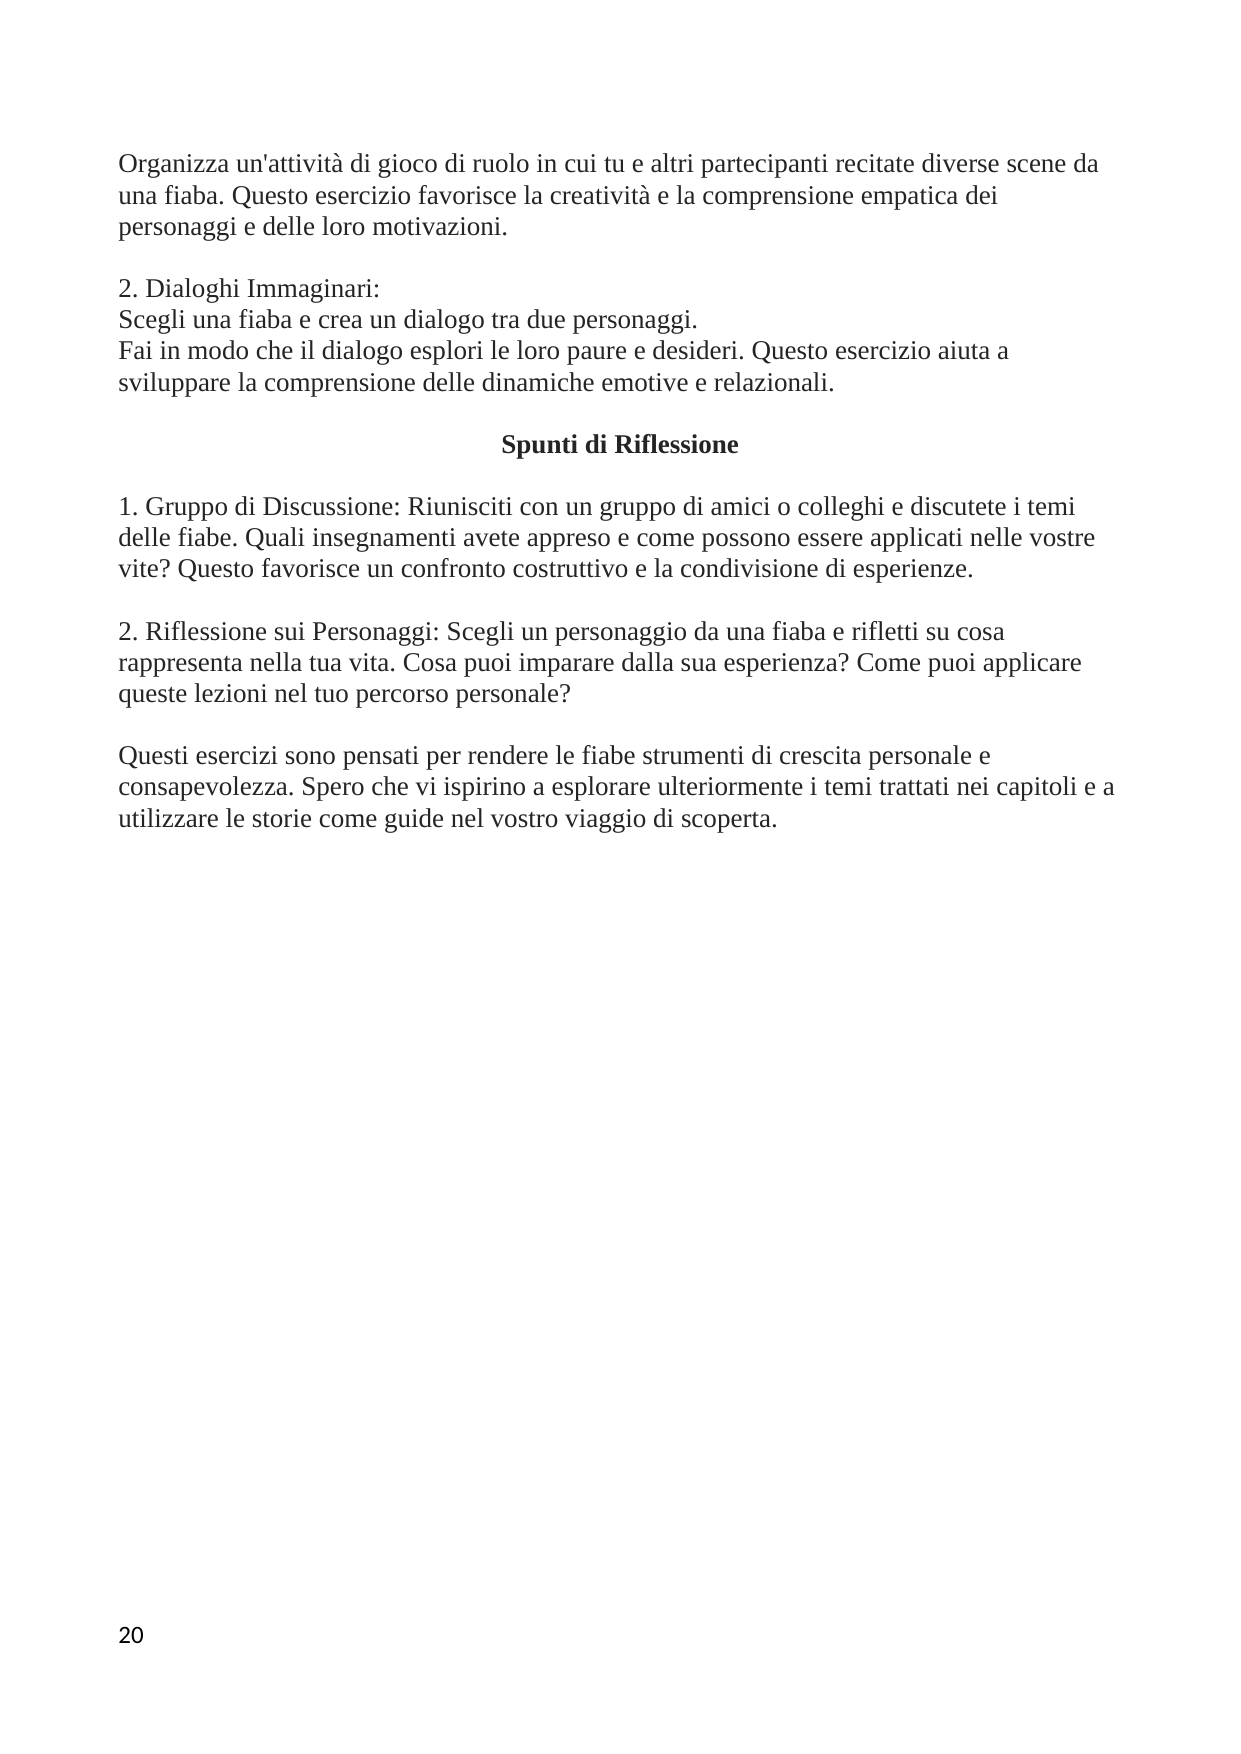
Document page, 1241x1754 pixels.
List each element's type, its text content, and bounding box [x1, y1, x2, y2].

text 2. Dialoghi Immaginari: [118, 272, 1122, 303]
text Organizza un'attività di gioco di ruolo in cui tu e altri partecipanti recitate diverse scene da una fiaba. Questo esercizio favorisce la creatività e la comprensione empatica dei personaggi e delle loro motivazioni. [118, 148, 1122, 241]
text Spunti di Riflessione [118, 428, 1122, 459]
text Fai in modo che il dialogo esplori le loro paure e desideri. Questo esercizio aiuta a sviluppare la comprensione delle dinamiche emotive e relazionali. [118, 334, 1122, 397]
text Questi esercizi sono pensati per rendere le fiabe strumenti di crescita personale e consapevolezza. Spero che vi ispirino a esplorare ulteriormente i temi trattati nei capitoli e a utilizzare le storie come guide nel vostro viaggio di scoperta. [118, 739, 1122, 833]
text Scegli una fiaba e crea un dialogo tra due personaggi. [118, 303, 1122, 334]
text 2. Riflessione sui Personaggi: Scegli un personaggio da una fiaba e rifletti su cosa rappresenta nella tua vita. Cosa puoi imparare dalla sua esperienza? Come puoi applicare queste lezioni nel tuo percorso personale? [118, 615, 1122, 708]
text 1. Gruppo di Discussione: Riunisciti con un gruppo di amici o colleghi e discutete i temi delle fiabe. Quali insegnamenti avete appreso e come possono essere applicati nelle vostre vite? Questo favorisce un confronto costruttivo e la condivisione di esperienze. [118, 490, 1122, 584]
